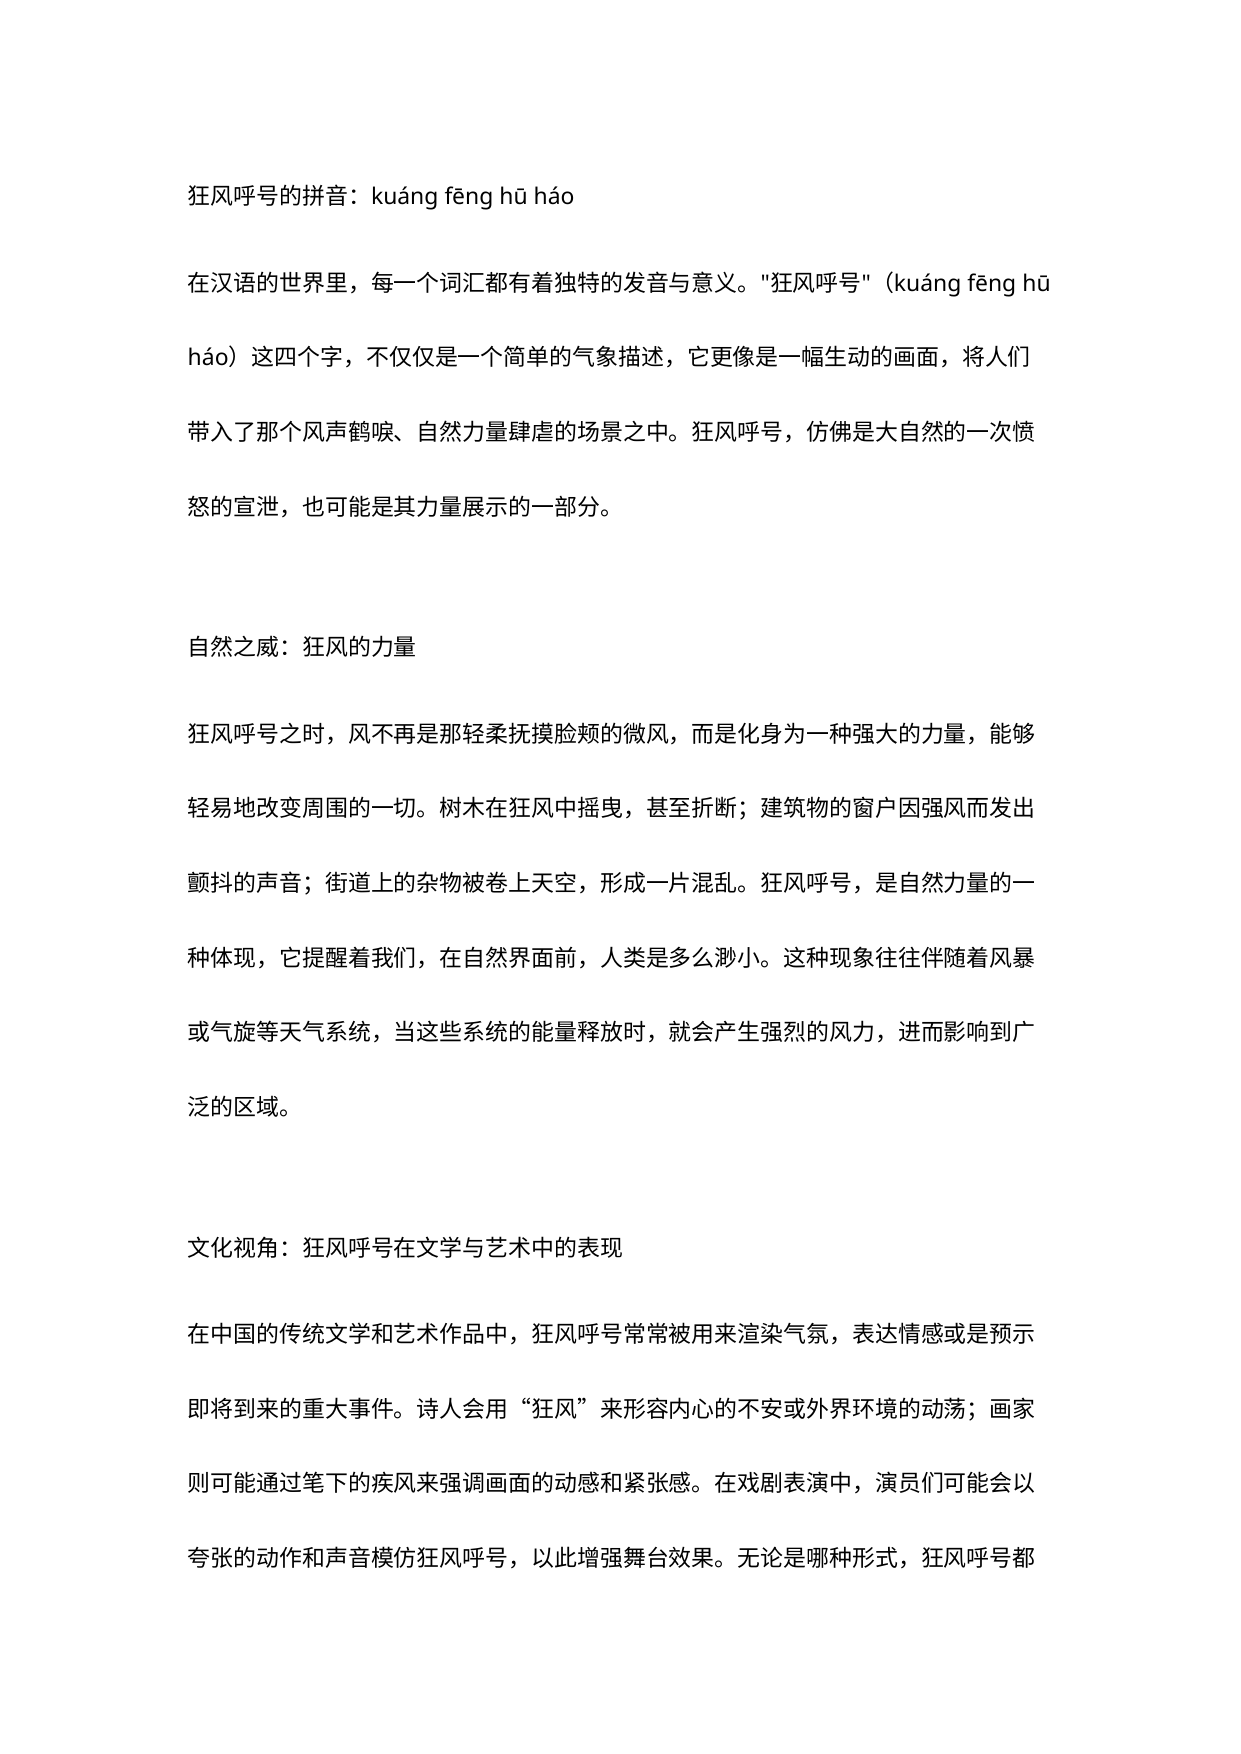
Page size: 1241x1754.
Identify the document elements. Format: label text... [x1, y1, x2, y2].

text 狂风呼号的拼音：kuáng fēng hū háo [187, 162, 1053, 227]
text 狂风呼号之时，风不再是那轻柔抚摸脸颊的微风，而是化身为一种强大的力量，能够轻易地改变周围的一切。树木在狂风中摇曳，甚至折断；建筑物的窗户因强风而发出颤抖的声音；街道上的杂物被卷上天空，形成一片混乱。狂风呼号，是自然力量的一种体现，它提醒着我们，在自然界面前，人类是多么渺小。这种现象往往伴随着风暴或气旋等天气系统，当这些系统的能量释放时，就会产生强烈的风力，进而影响到广泛的区域。 [187, 700, 1053, 1138]
text 文化视角：狂风呼号在文学与艺术中的表现 [187, 1213, 1053, 1278]
text 在汉语的世界里，每一个词汇都有着独特的发音与意义。"狂风呼号"（kuáng fēng hū háo）这四个字，不仅仅是一个简单的气象描述，它更像是一幅生动的画面，将人们带入了那个风声鹤唳、自然力量肆虐的场景之中。狂风呼号，仿佛是大自然的一次愤怒的宣泄，也可能是其力量展示的一部分。 [187, 249, 1053, 538]
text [187, 1300, 1053, 1589]
text 自然之威：狂风的力量 [187, 613, 1053, 678]
